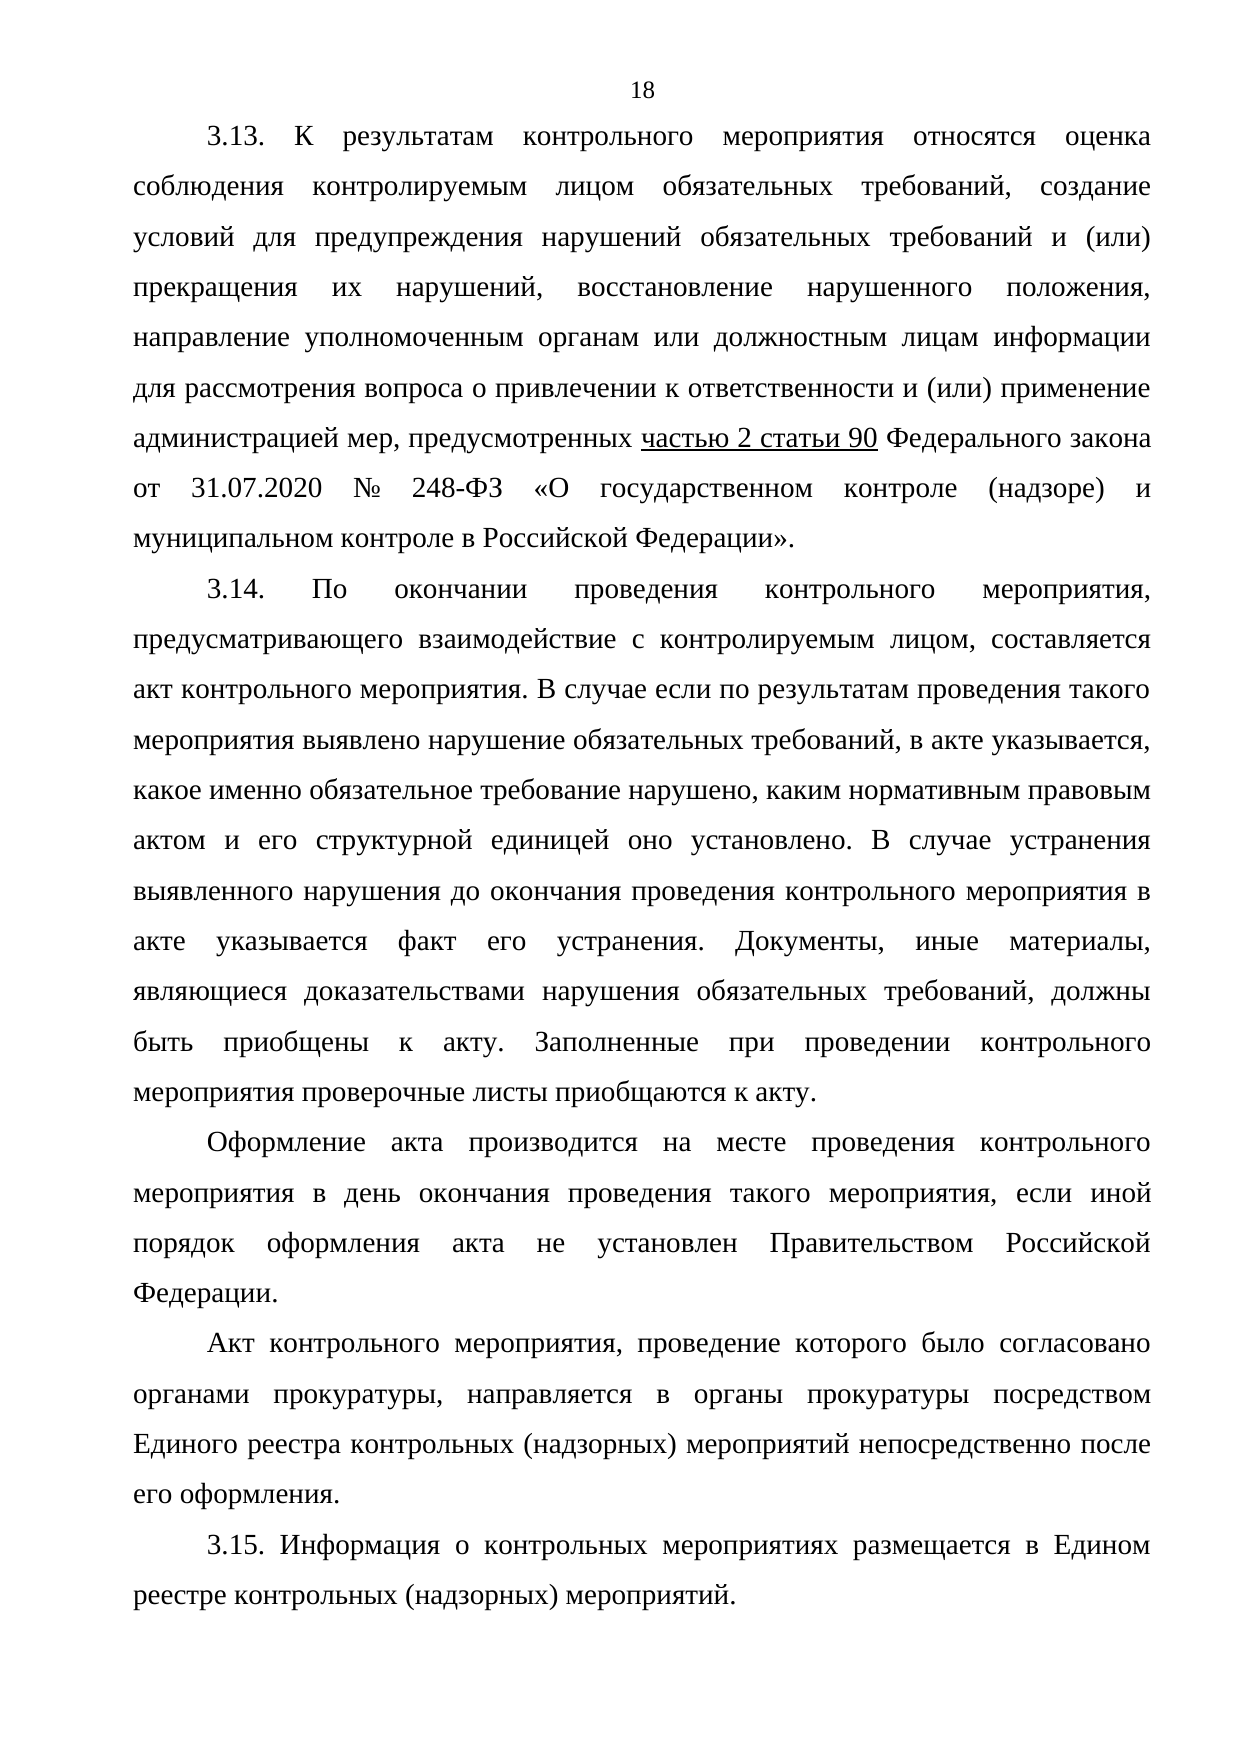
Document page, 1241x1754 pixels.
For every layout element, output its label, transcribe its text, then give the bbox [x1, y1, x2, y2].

text 3.13. К результатам контрольного мероприятия относятся оценка соблюдения контролируемым лицом обязательных требований, создание условий для предупреждения нарушений обязательных требований и (или) прекращения их нарушений, восстановление нарушенного положения, направление уполномоченным органам или должностным лицам информации для рассмотрения вопроса о привлечении к ответственности и (или) применение администрацией мер, предусмотренных частью 2 статьи 90 Федерального закона от 31.07.2020 № 248-ФЗ «О государственном контроле (надзоре) и муниципальном контроле в Российской Федерации». [133, 118, 1152, 554]
text 3.14. По окончании проведения контрольного мероприятия, предусматривающего взаимодействие с контролируемым лицом, составляется акт контрольного мероприятия. В случае если по результатам проведения такого мероприятия выявлено нарушение обязательных требований, в акте указывается, какое именно обязательное требование нарушено, каким нормативным правовым актом и его структурной единицей оно установлено. В случае устранения выявленного нарушения до окончания проведения контрольного мероприятия в акте указывается факт его устранения. Документы, иные материалы, являющиеся доказательствами нарушения обязательных требований, должны быть приобщены к акту. Заполненные при проведении контрольного мероприятия проверочные листы приобщаются к акту. [133, 571, 1152, 1108]
text Акт контрольного мероприятия, проведение которого было согласовано органами прокуратуры, направляется в органы прокуратуры посредством Единого реестра контрольных (надзорных) мероприятий непосредственно после его оформления. [133, 1326, 1152, 1510]
text Оформление акта производится на месте проведения контрольного мероприятия в день окончания проведения такого мероприятия, если иной порядок оформления акта не установлен Правительством Российской Федерации. [133, 1258, 1152, 1309]
text 3.15. Информация о контрольных мероприятиях размещается в Едином реестре контрольных (надзорных) мероприятий. [133, 1527, 1152, 1611]
text Оформление акта производится на месте проведения контрольного мероприятия в день окончания проведения такого мероприятия, если иной порядок оформления акта не установлен Правительством Российской Федерации. [133, 1124, 1152, 1225]
